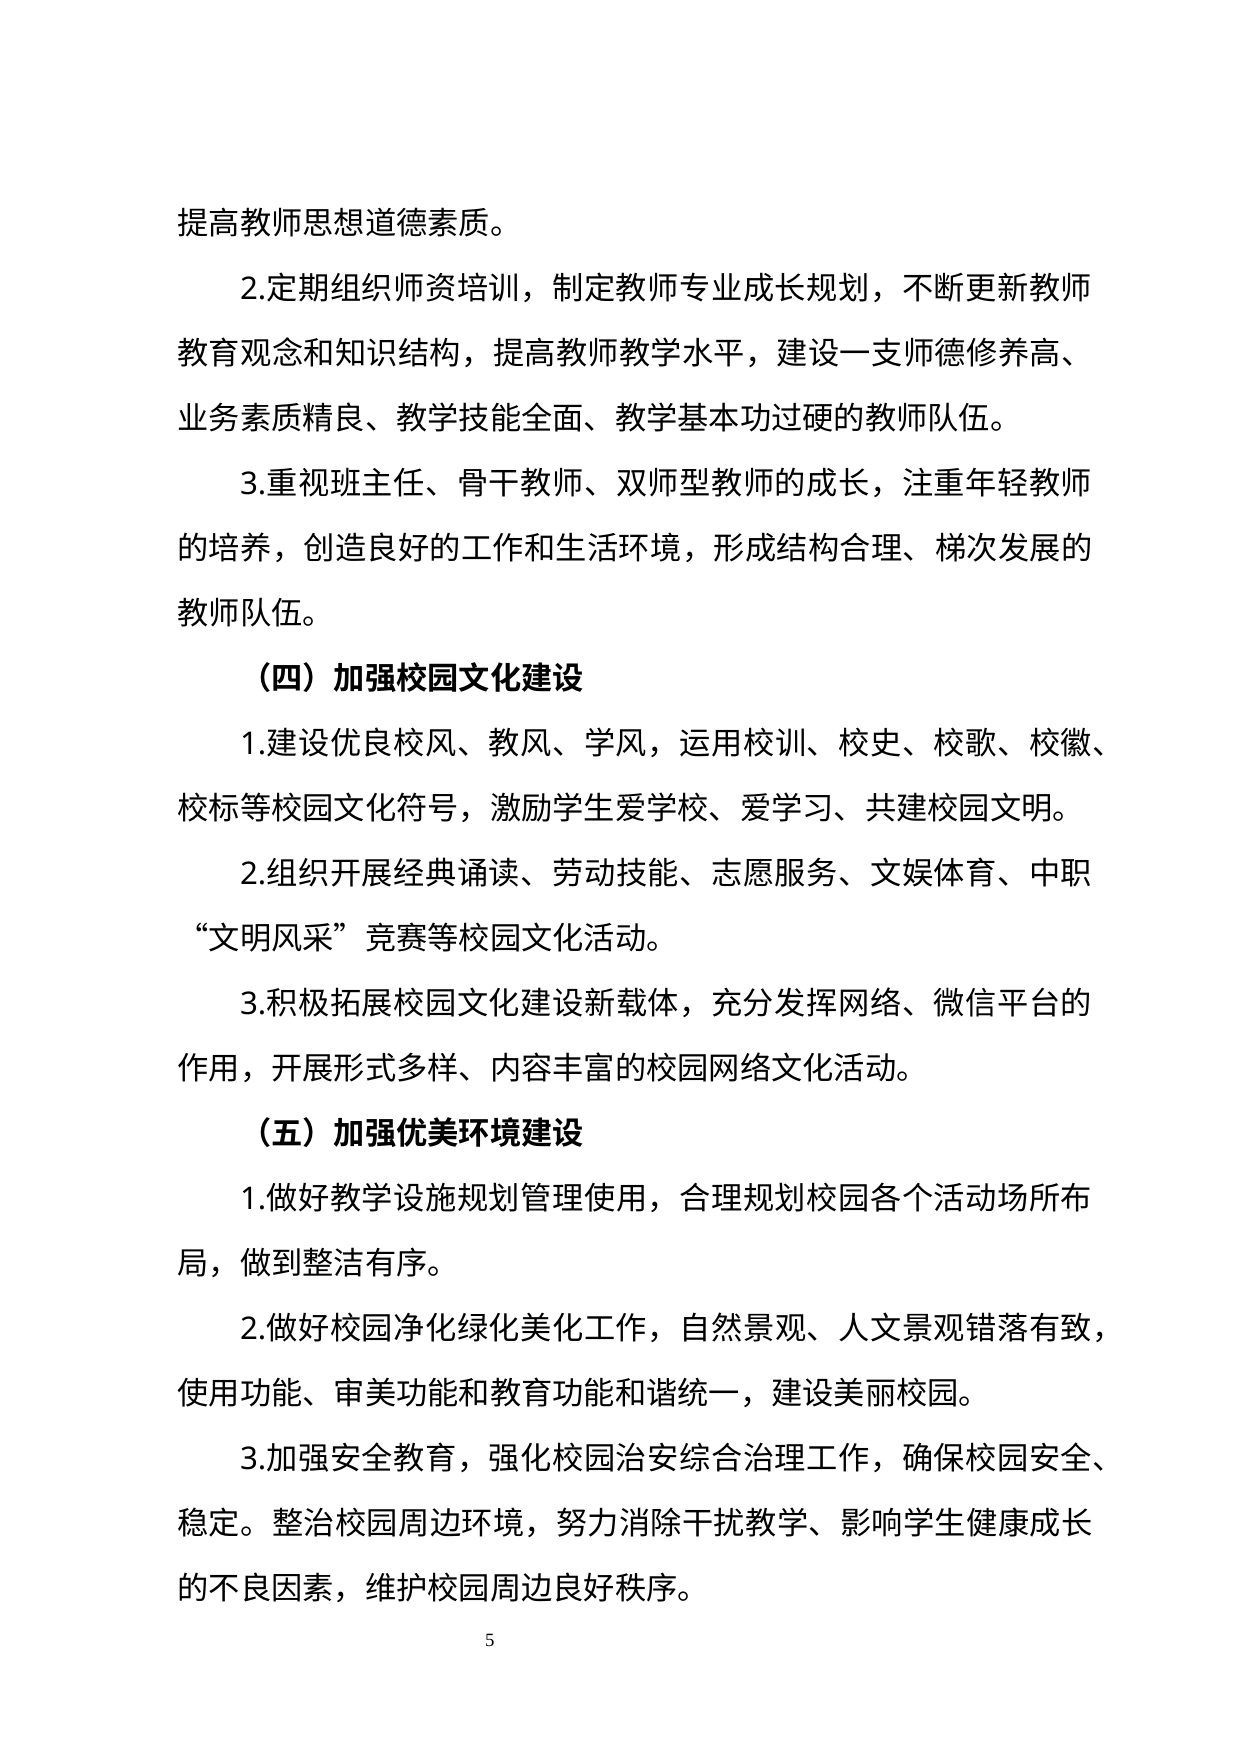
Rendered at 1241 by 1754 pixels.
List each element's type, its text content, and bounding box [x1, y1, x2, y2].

text 3.重视班主任、骨干教师、双师型教师的成长，注重年轻教师的培养，创造良好的工作和生活环境，形成结构合理、梯次发展的教师队伍。 [177, 448, 1092, 643]
text 2.定期组织师资培训，制定教师专业成长规划，不断更新教师教育观念和知识结构，提高教师教学水平，建设一支师德修养高、业务素质精良、教学技能全面、教学基本功过硬的教师队伍。 [177, 253, 1092, 448]
text 2.做好校园净化绿化美化工作，自然景观、人文景观错落有致，使用功能、审美功能和教育功能和谐统一，建设美丽校园。 [177, 1293, 1092, 1423]
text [177, 188, 1092, 253]
text 3.加强安全教育，强化校园治安综合治理工作，确保校园安全、稳定。整治校园周边环境，努力消除干扰教学、影响学生健康成长的不良因素，维护校园周边良好秩序。 [177, 1423, 1092, 1618]
text 1.建设优良校风、教风、学风，运用校训、校史、校歌、校徽、校标等校园文化符号，激励学生爱学校、爱学习、共建校园文明。 [177, 708, 1092, 838]
text （五）加强优美环境建设 [177, 1098, 1092, 1163]
text （四）加强校园文化建设 [177, 643, 1092, 708]
text 2.组织开展经典诵读、劳动技能、志愿服务、文娱体育、中职“文明风采”竞赛等校园文化活动。 [177, 838, 1092, 968]
text 3.积极拓展校园文化建设新载体，充分发挥网络、微信平台的作用，开展形式多样、内容丰富的校园网络文化活动。 [177, 968, 1092, 1098]
text 1.做好教学设施规划管理使用，合理规划校园各个活动场所布局，做到整洁有序。 [177, 1163, 1092, 1293]
